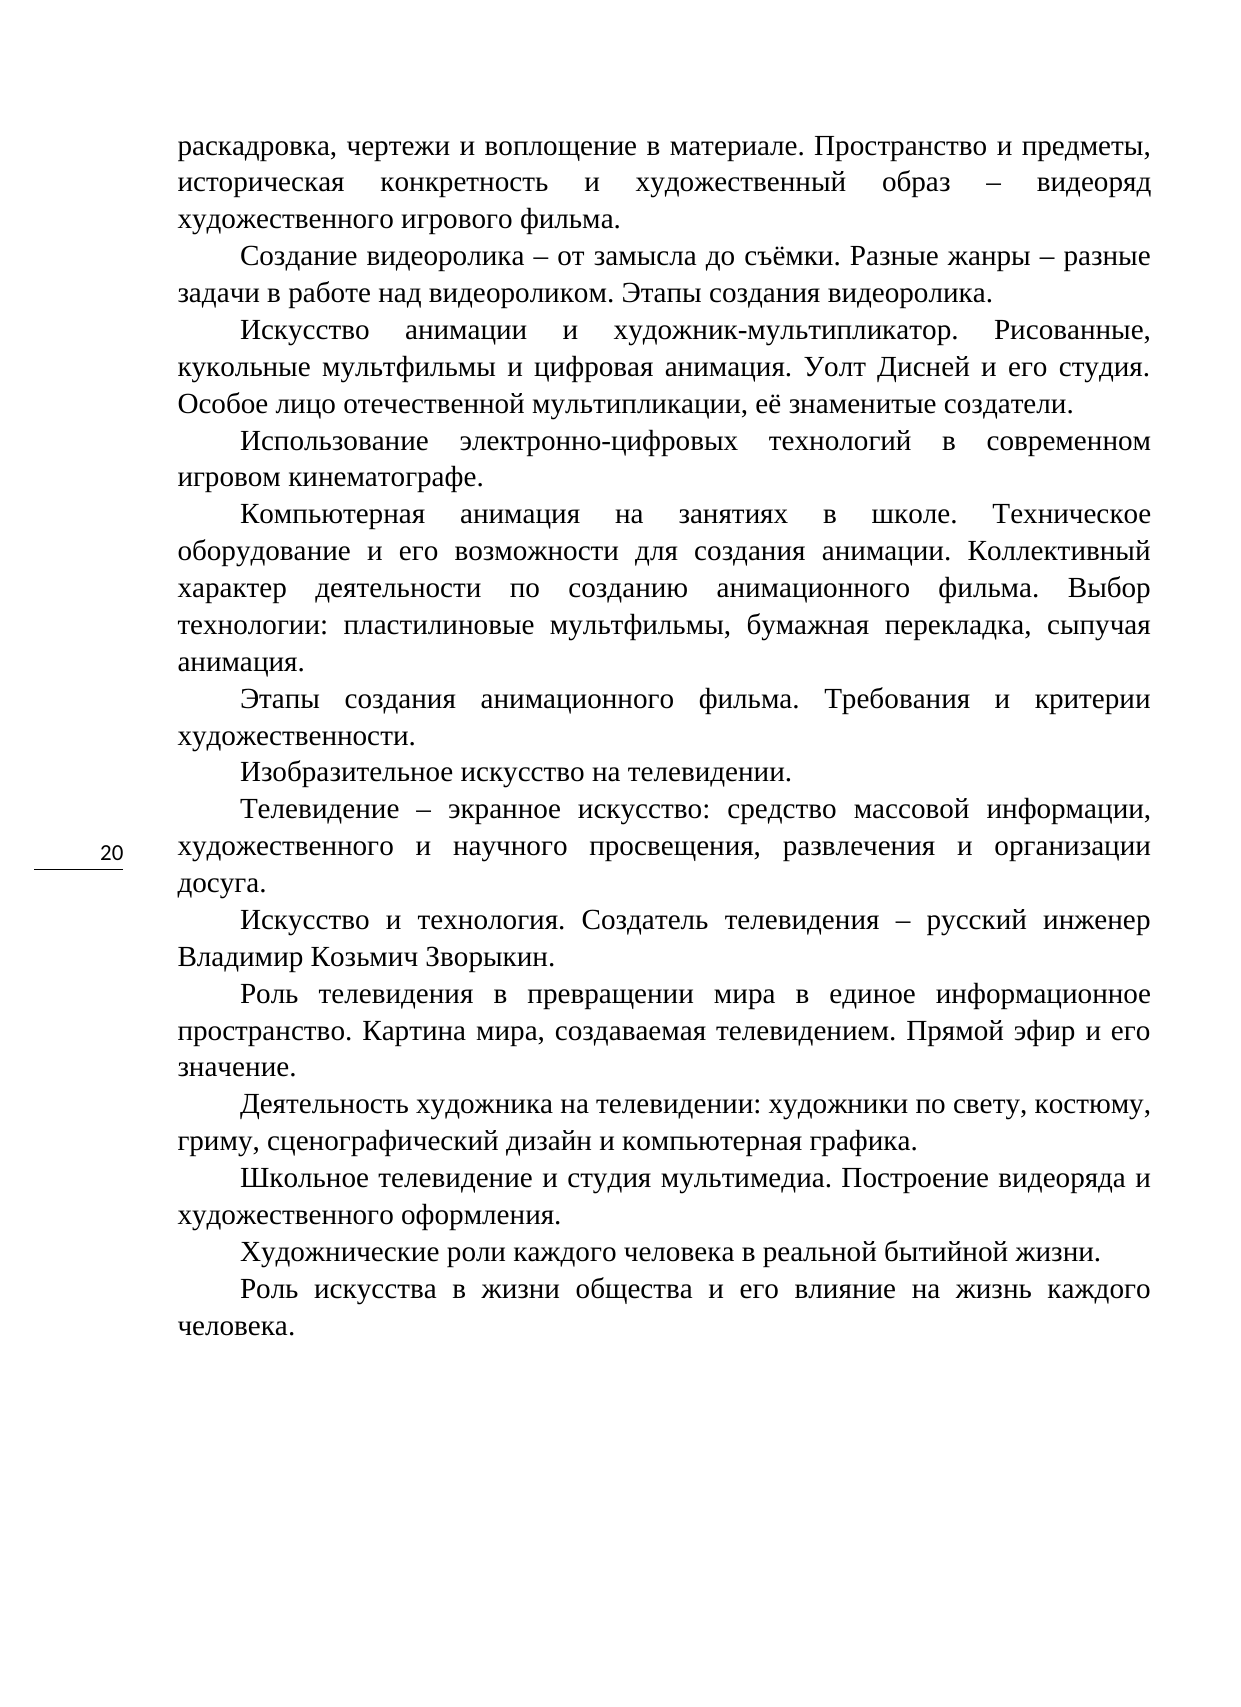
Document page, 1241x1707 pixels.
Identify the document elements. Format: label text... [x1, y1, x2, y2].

text Изобразительное искусство на телевидении. [177, 754, 1152, 788]
text Создание видеоролика – от замысла до съёмки. Разные жанры – разные задачи в работе над видеороликом. Этапы создания видеоролика. [177, 238, 1152, 309]
text Этапы создания анимационного фильма. Требования и критерии художественности. [177, 681, 1152, 751]
text Роль телевидения в превращении мира в единое информационное пространство. Картина мира, создаваемая телевидением. Прямой эфир и его значение. [177, 976, 1152, 1083]
text Компьютерная анимация на занятиях в школе. Техническое оборудование и его возможности для создания анимации. Коллективный характер деятельности по созданию анимационного фильма. Выбор технологии: пластилиновые мультфильмы, бумажная перекладка, сыпучая анимация. [177, 496, 1152, 677]
text Художнические роли каждого человека в реальной бытийной жизни. [177, 1234, 1152, 1267]
text Телевидение – экранное искусство: средство массовой информации, художественного и научного просвещения, развлечения и организации досуга. [177, 791, 1152, 899]
text Деятельность художника на телевидении: художники по свету, костюму, гриму, сценографический дизайн и компьютерная графика. [177, 1086, 1152, 1157]
text Использование электронно-цифровых технологий в современном игровом кинематографе. [177, 423, 1152, 493]
text Искусство анимации и художник-мультипликатор. Рисованные, кукольные мультфильмы и цифровая анимация. Уолт Дисней и его студия. Особое лицо отечественной мультипликации, её знаменитые создатели. [177, 312, 1152, 419]
text Школьное телевидение и студия мультимедиа. Построение видеоряда и художественного оформления. [177, 1160, 1152, 1231]
text Роль искусства в жизни общества и его влияние на жизнь каждого человека. [177, 1271, 1152, 1341]
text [177, 128, 1152, 235]
text Искусство и технология. Создатель телевидения – русский инженер Владимир Козьмич Зворыкин. [177, 902, 1152, 972]
